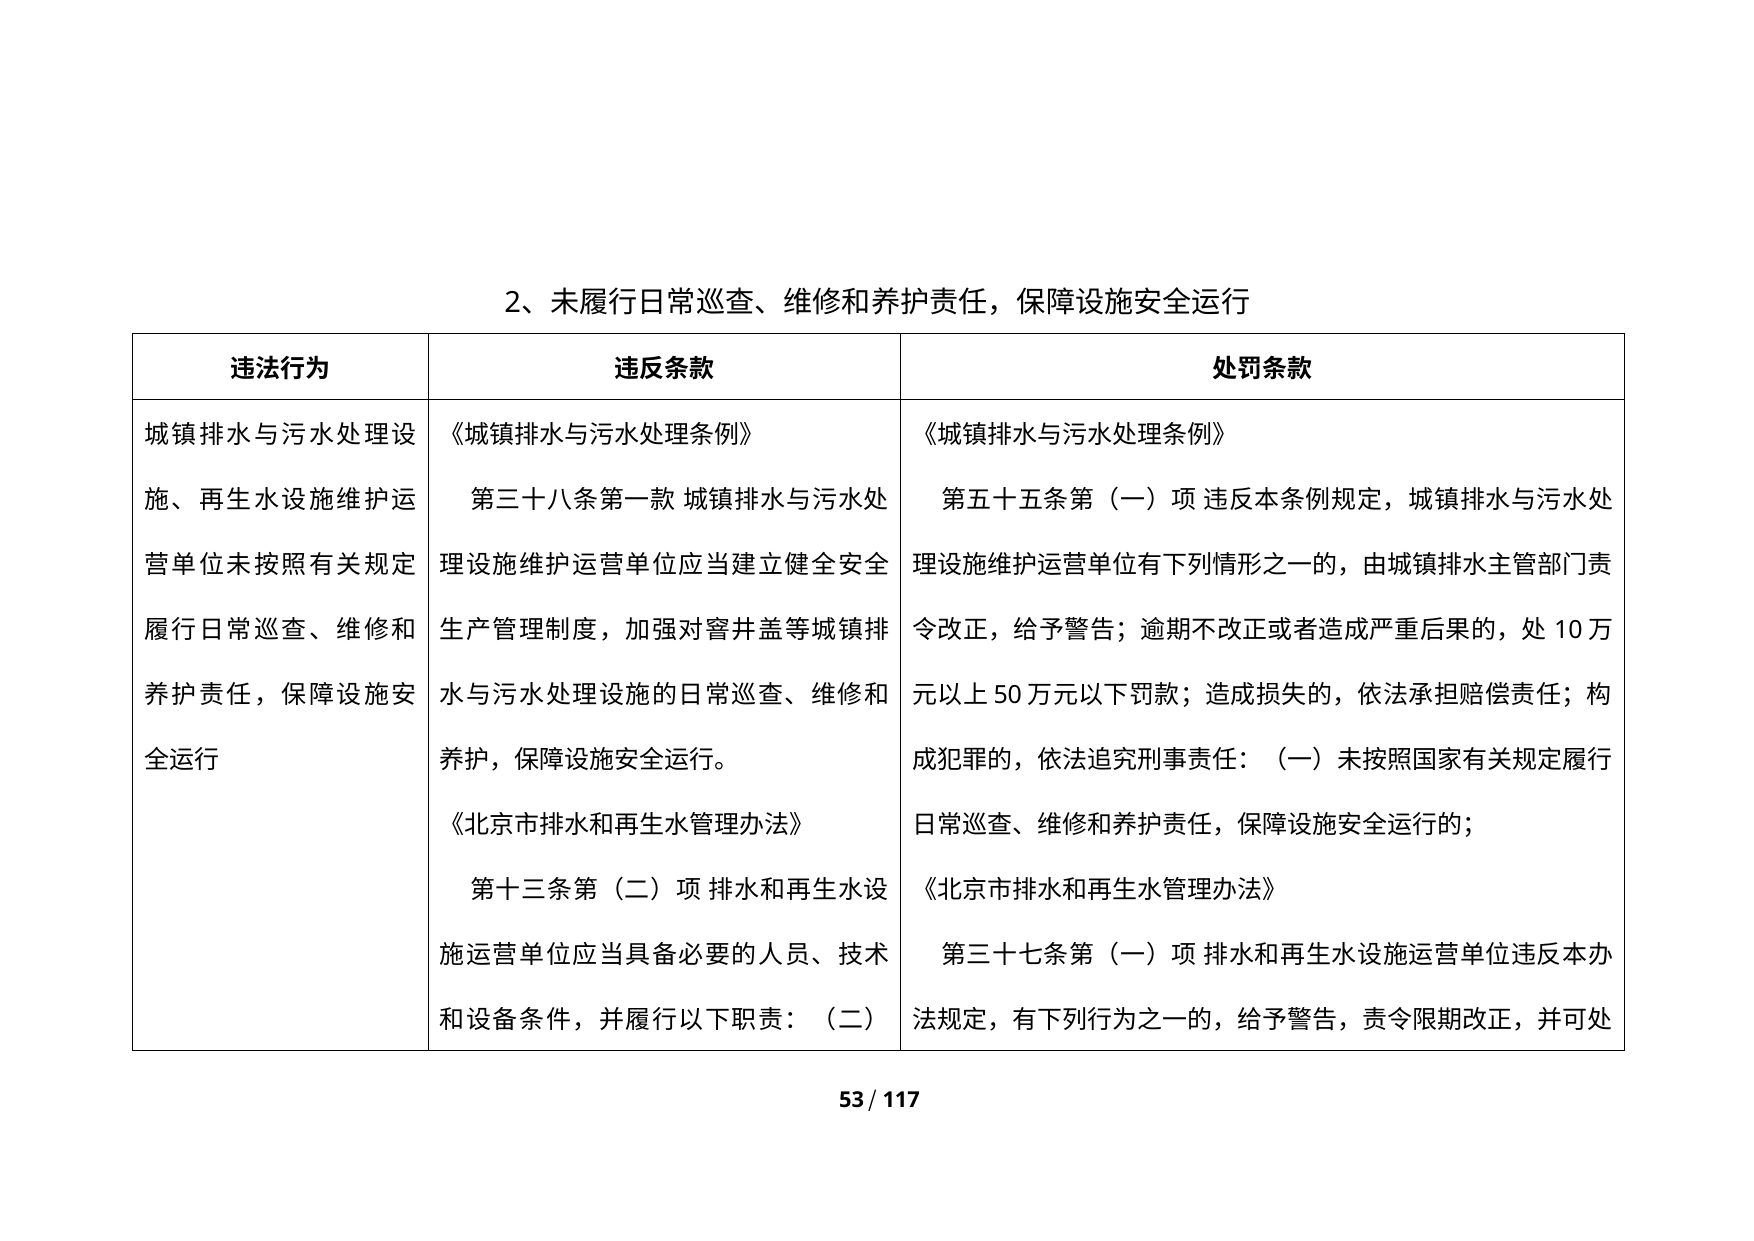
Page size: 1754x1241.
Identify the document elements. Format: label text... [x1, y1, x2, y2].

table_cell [133, 400, 428, 1050]
table_header 处罚条款 [901, 334, 1624, 399]
table_header 违法行为 [133, 334, 428, 399]
table_header 违反条款 [429, 334, 900, 399]
text 2、未履行日常巡查、维修和养护责任，保障设施安全运行 [148, 268, 1606, 333]
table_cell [901, 400, 1624, 1050]
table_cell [429, 400, 900, 1050]
